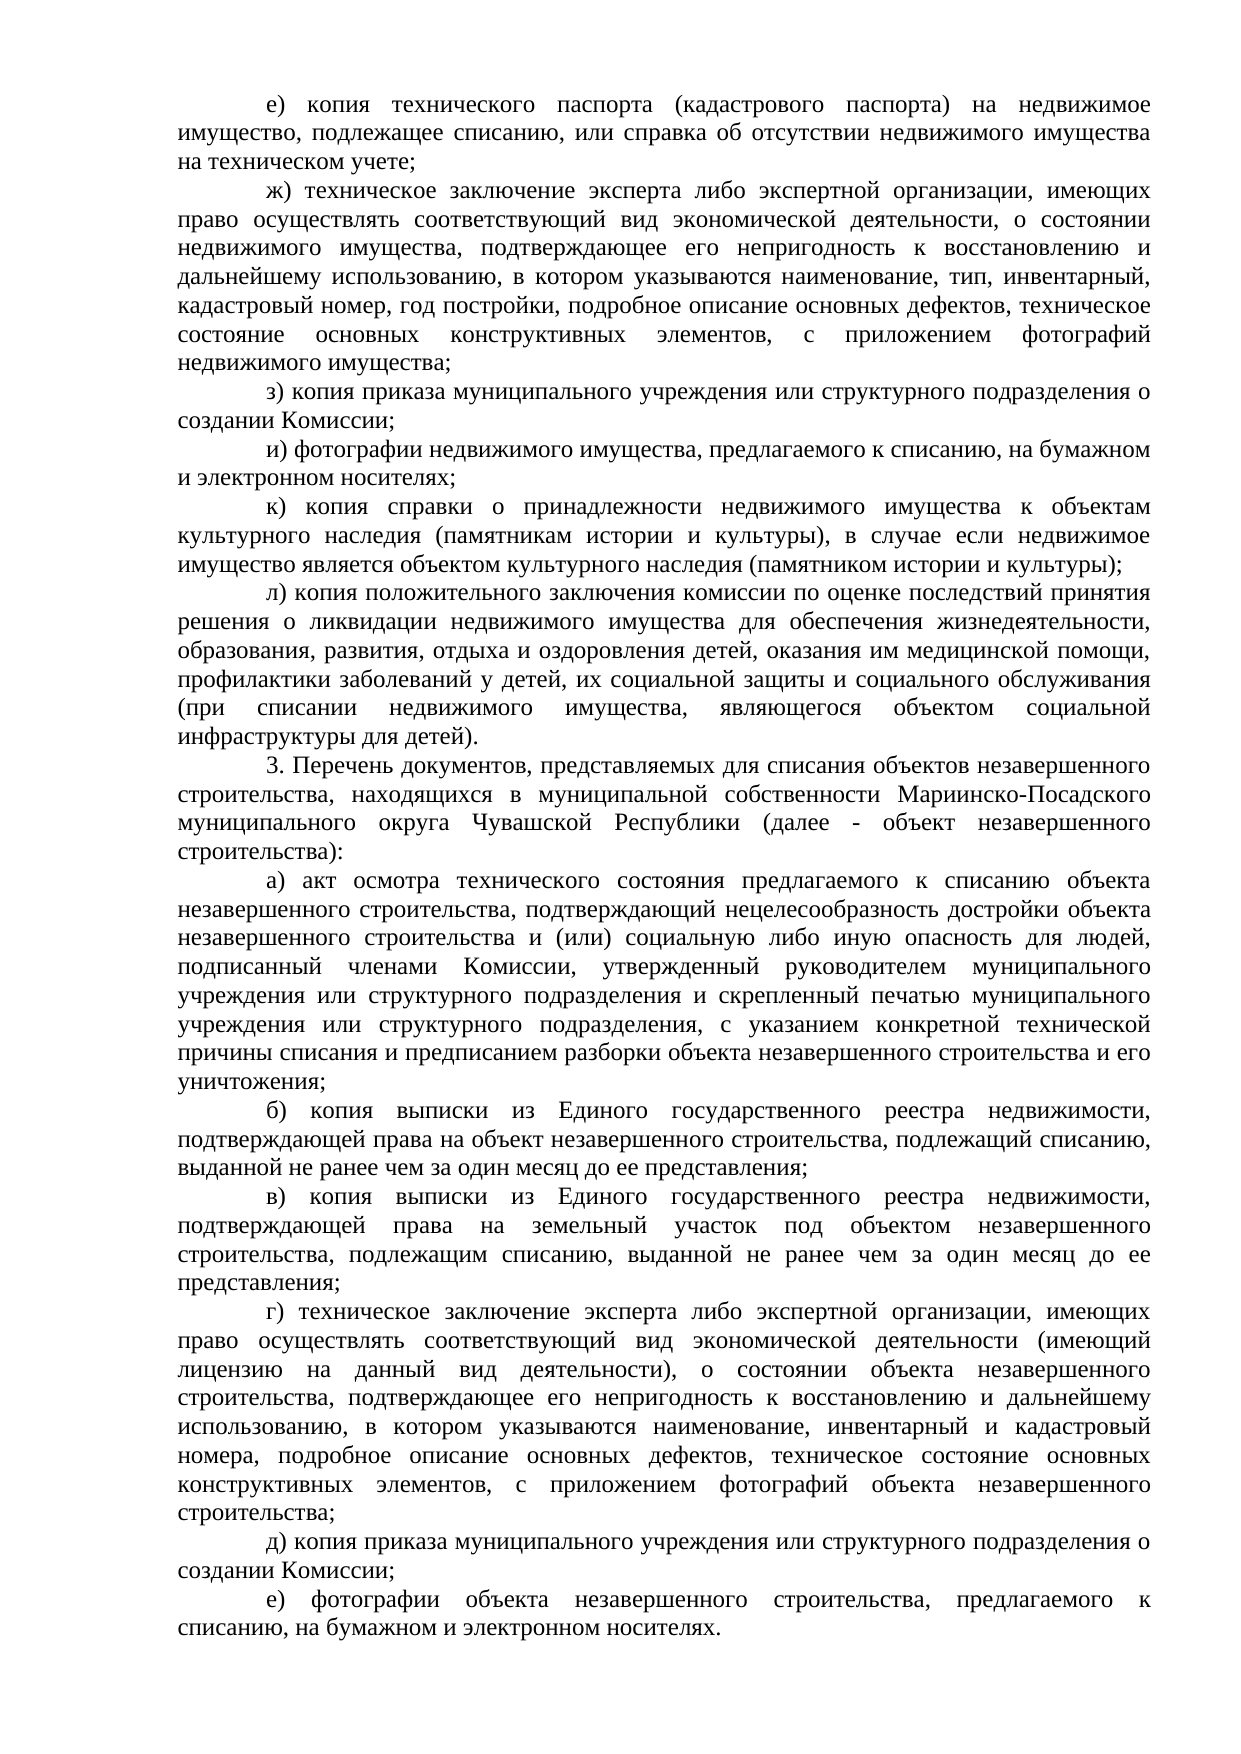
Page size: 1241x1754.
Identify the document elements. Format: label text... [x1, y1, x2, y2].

text 3. Перечень документов, представляемых для списания объектов незавершенного строительства, находящихся в муниципальной собственности Мариинско-Посадского муниципального округа Чувашской Республики (далее - объект незавершенного строительства): [177, 750, 1152, 865]
text д) копия приказа муниципального учреждения или структурного подразделения о создании Комиссии; [177, 1526, 1152, 1584]
text г) техническое заключение эксперта либо экспертной организации, имеющих право осуществлять соответствующий вид экономической деятельности (имеющий лицензию на данный вид деятельности), о состоянии объекта незавершенного строительства, подтверждающее его непригодность к восстановлению и дальнейшему использованию, в котором указываются наименование, инвентарный и кадастровый номера, подробное описание основных дефектов, техническое состояние основных конструктивных элементов, с приложением фотографий объекта незавершенного строительства; [177, 1296, 1152, 1526]
text л) копия положительного заключения комиссии по оценке последствий принятия решения о ликвидации недвижимого имущества для обеспечения жизнедеятельности, образования, развития, отдыха и оздоровления детей, оказания им медицинской помощи, профилактики заболеваний у детей, их социальной защиты и социального обслуживания (при списании недвижимого имущества, являющегося объектом социальной инфраструктуры для детей). [177, 577, 1152, 750]
text к) копия справки о принадлежности недвижимого имущества к объектам культурного наследия (памятникам истории и культуры), в случае если недвижимое имущество является объектом культурного наследия (памятником истории и культуры); [177, 491, 1152, 577]
text ж) техническое заключение эксперта либо экспертной организации, имеющих право осуществлять соответствующий вид экономической деятельности, о состоянии недвижимого имущества, подтверждающее его непригодность к восстановлению и дальнейшему использованию, в котором указываются наименование, тип, инвентарный, кадастровый номер, год постройки, подробное описание основных дефектов, техническое состояние основных конструктивных элементов, с приложением фотографий недвижимого имущества; [177, 175, 1152, 376]
text б) копия выписки из Единого государственного реестра недвижимости, подтверждающей права на объект незавершенного строительства, подлежащий списанию, выданной не ранее чем за один месяц до ее представления; [177, 1095, 1152, 1181]
text в) копия выписки из Единого государственного реестра недвижимости, подтверждающей права на земельный участок под объектом незавершенного строительства, подлежащим списанию, выданной не ранее чем за один месяц до ее представления; [177, 1181, 1152, 1296]
text е) фотографии объекта незавершенного строительства, предлагаемого к списанию, на бумажном и электронном носителях. [177, 1584, 1152, 1641]
text з) копия приказа муниципального учреждения или структурного подразделения о создании Комиссии; [177, 376, 1152, 434]
text а) акт осмотра технического состояния предлагаемого к списанию объекта незавершенного строительства, подтверждающий нецелесообразность достройки объекта незавершенного строительства и (или) социальную либо иную опасность для людей, подписанный членами Комиссии, утвержденный руководителем муниципального учреждения или структурного подразделения и скрепленный печатью муниципального учреждения или структурного подразделения, с указанием конкретной технической причины списания и предписанием разборки объекта незавершенного строительства и его уничтожения; [177, 865, 1152, 1095]
text е) копия технического паспорта (кадастрового паспорта) на недвижимое имущество, подлежащее списанию, или справка об отсутствии недвижимого имущества на техническом учете; [177, 89, 1152, 175]
text и) фотографии недвижимого имущества, предлагаемого к списанию, на бумажном и электронном носителях; [177, 434, 1152, 491]
